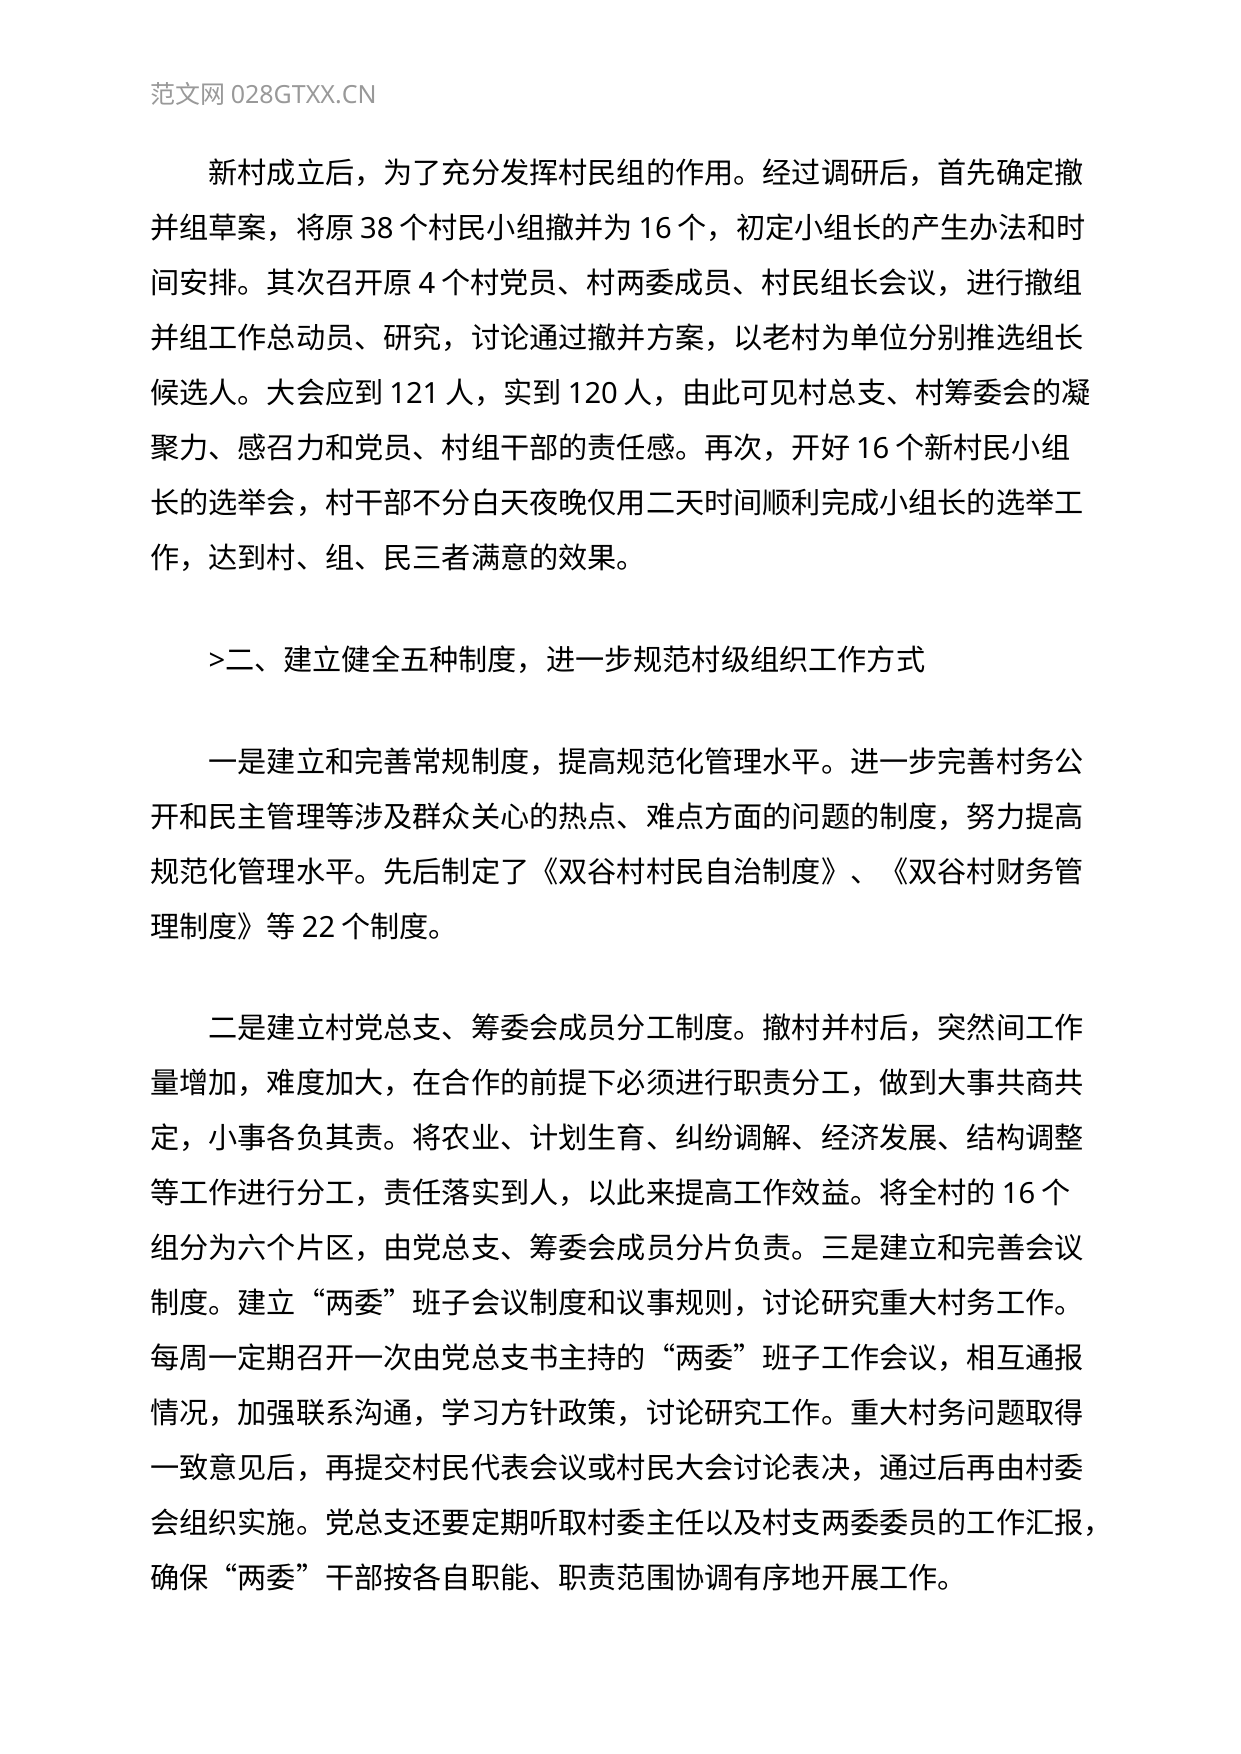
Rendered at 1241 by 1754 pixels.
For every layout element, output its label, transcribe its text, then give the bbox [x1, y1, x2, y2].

text 新村成立后，为了充分发挥村民组的作用。经过调研后，首先确定撤并组草案，将原38个村民小组撤并为16个，初定小组长的产生办法和时间安排。其次召开原4个村党员、村两委成员、村民组长会议，进行撤组并组工作总动员、研究，讨论通过撤并方案，以老村为单位分别推选组长候选人。大会应到121人，实到120人，由此可见村总支、村筹委会的凝聚力、感召力和党员、村组干部的责任感。再次，开好16个新村民小组长的选举会，村干部不分白天夜晚仅用二天时间顺利完成小组长的选举工作，达到村、组、民三者满意的效果。 [150, 150, 1090, 577]
text 一是建立和完善常规制度，提高规范化管理水平。进一步完善村务公开和民主管理等涉及群众关心的热点、难点方面的问题的制度，努力提高规范化管理水平。先后制定了《双谷村村民自治制度》、《双谷村财务管理制度》等22个制度。 [150, 738, 1090, 946]
text >二、建立健全五种制度，进一步规范村级组织工作方式 [150, 636, 1090, 679]
text 二是建立村党总支、筹委会成员分工制度。撤村并村后，突然间工作量增加，难度加大，在合作的前提下必须进行职责分工，做到大事共商共定，小事各负其责。将农业、计划生育、纠纷调解、经济发展、结构调整等工作进行分工，责任落实到人，以此来提高工作效益。将全村的16个组分为六个片区，由党总支、筹委会成员分片负责。三是建立和完善会议制度。建立“两委”班子会议制度和议事规则，讨论研究重大村务工作。每周一定期召开一次由党总支书主持的“两委”班子工作会议，相互通报情况，加强联系沟通，学习方针政策，讨论研究工作。重大村务问题取得一致意见后，再提交村民代表会议或村民大会讨论表决，通过后再由村委会组织实施。党总支还要定期听取村委主任以及村支两委委员的工作汇报，确保“两委”干部按各自职能、职责范围协调有序地开展工作。 [150, 1005, 1090, 1596]
